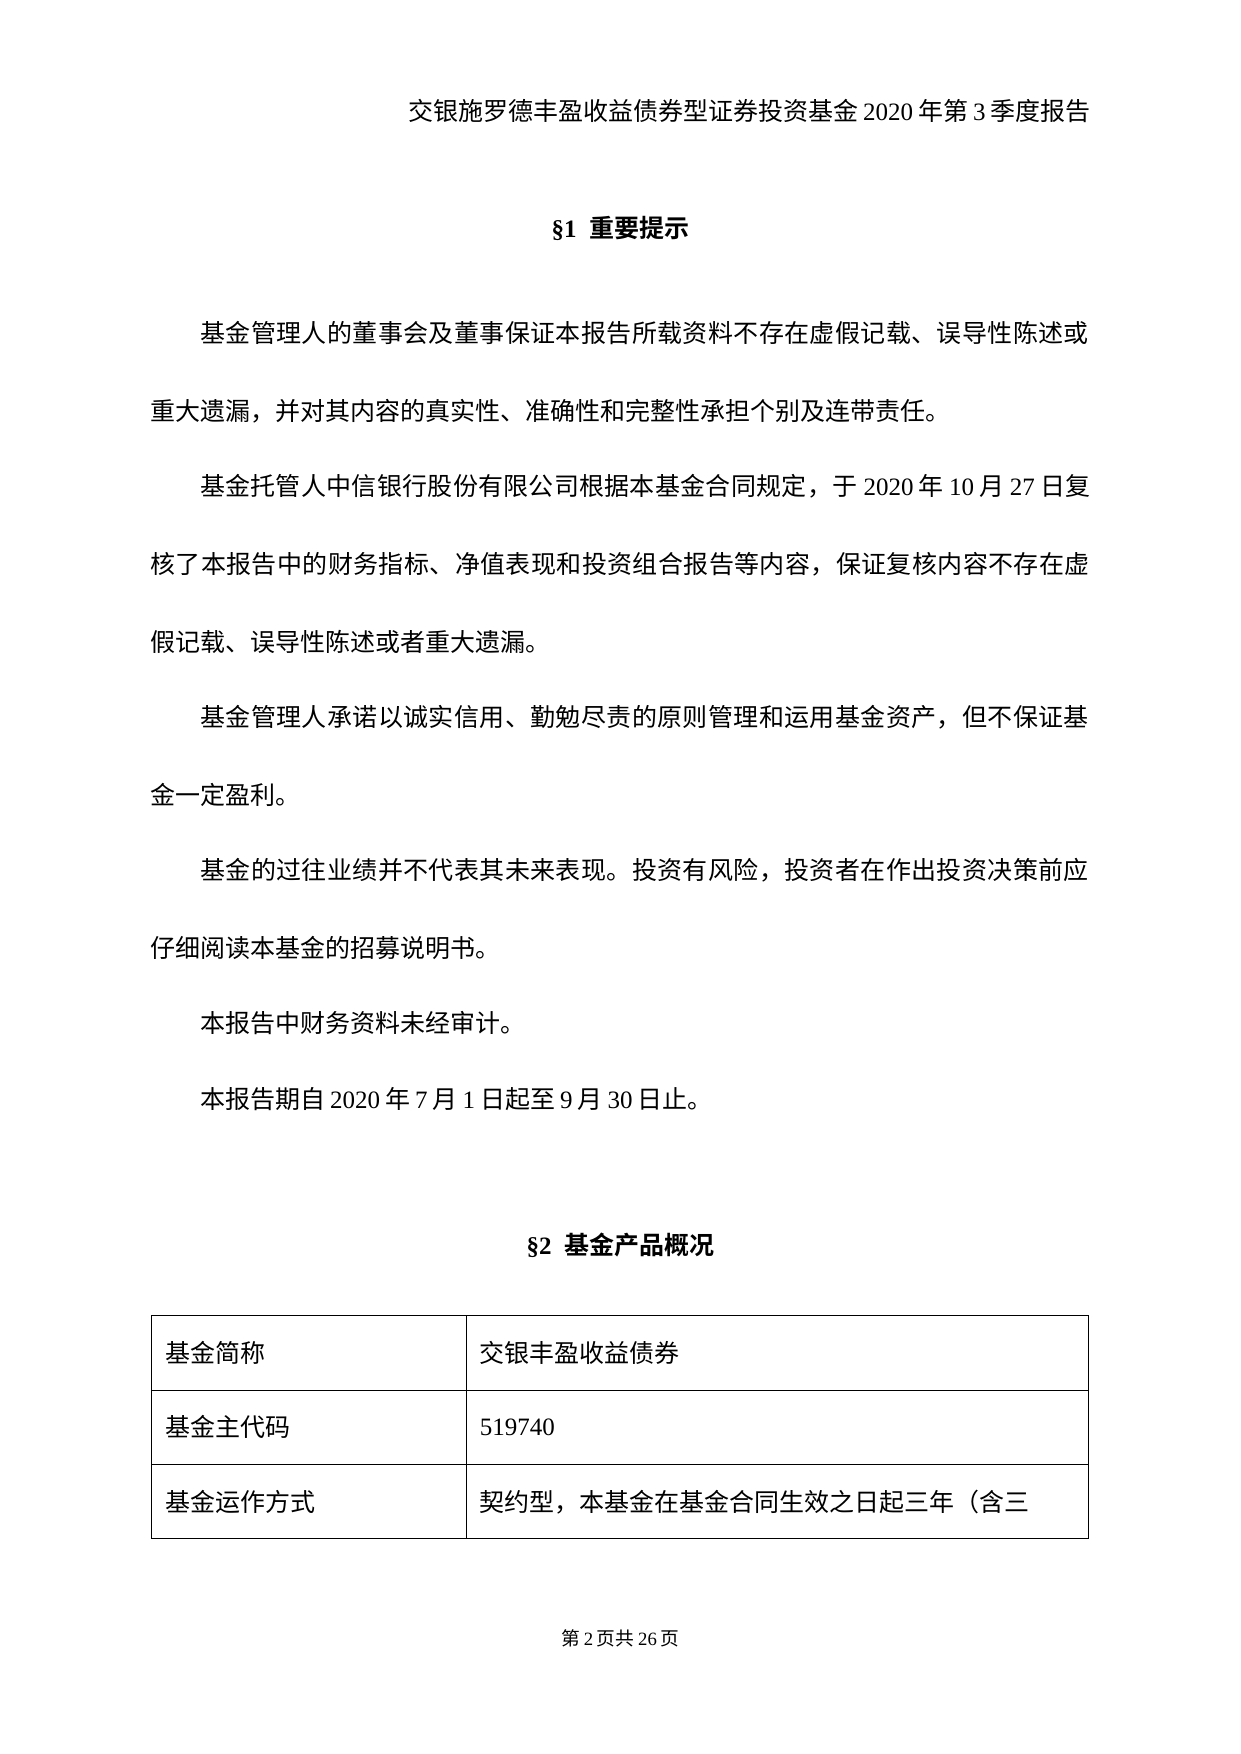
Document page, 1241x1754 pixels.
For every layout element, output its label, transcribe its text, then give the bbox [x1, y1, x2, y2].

subtitle §1 重要提示 [150, 194, 1090, 259]
text 本报告期自2020年7月1日起至9月30日止。 [150, 1065, 1090, 1130]
text 基金管理人的董事会及董事保证本报告所载资料不存在虚假记载、误导性陈述或重大遗漏，并对其内容的真实性、准确性和完整性承担个别及连带责任。 [150, 299, 1090, 442]
text 基金托管人中信银行股份有限公司根据本基金合同规定，于2020年10月27日复核了本报告中的财务指标、净值表现和投资组合报告等内容，保证复核内容不存在虚假记载、误导性陈述或者重大遗漏。 [150, 452, 1090, 673]
table_cell 基金运作方式 [152, 1465, 466, 1538]
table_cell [467, 1465, 1088, 1538]
table_cell 519740 [467, 1391, 1088, 1463]
text 本报告中财务资料未经审计。 [150, 989, 1090, 1054]
text 基金管理人承诺以诚实信用、勤勉尽责的原则管理和运用基金资产，但不保证基金一定盈利。 [150, 683, 1090, 826]
text 基金的过往业绩并不代表其未来表现。投资有风险，投资者在作出投资决策前应仔细阅读本基金的招募说明书。 [150, 836, 1090, 979]
table_cell 基金主代码 [152, 1391, 466, 1463]
table_header 交银丰盈收益债券 [467, 1316, 1088, 1389]
subtitle §2 基金产品概况 [150, 1211, 1090, 1276]
table_header 基金简称 [152, 1316, 466, 1389]
